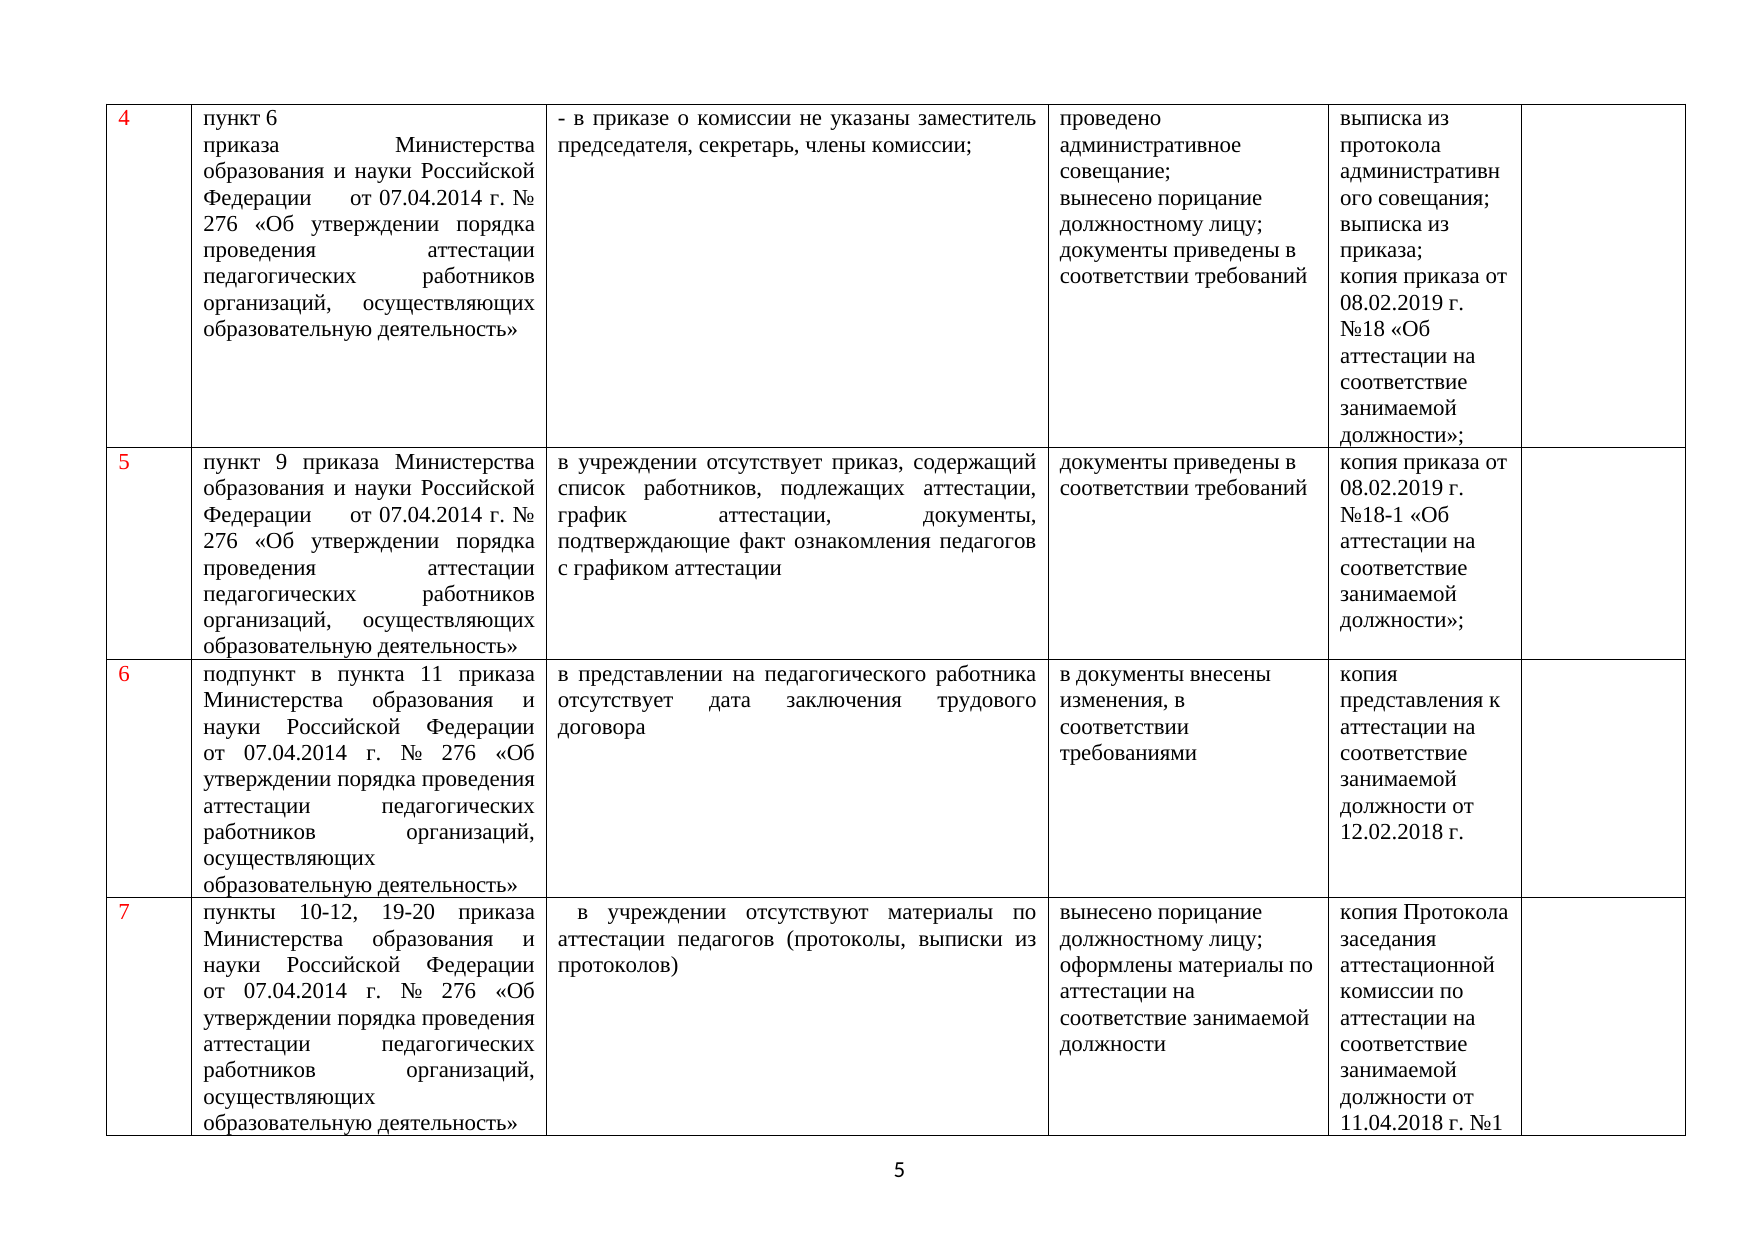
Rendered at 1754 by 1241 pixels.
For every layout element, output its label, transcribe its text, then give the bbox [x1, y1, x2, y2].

table_cell вынесено порицание должностному лицу; оформлены материалы по аттестации на соответствие занимаемой должности [1049, 898, 1328, 1135]
table_cell 5 [107, 448, 191, 659]
table_cell копия приказа от 08.02.2019 г. №18-1 «Об аттестации на соответствие занимаемой должности»; [1329, 448, 1521, 659]
table_cell [1522, 660, 1685, 897]
table_cell выписка из протокола административного совещания; выписка из приказа; копия приказа от 08.02.2019 г. №18 «Об аттестации на соответствие занимаемой должности»; [1329, 105, 1521, 447]
table_cell в учреждении отсутствуют материалы по аттестации педагогов (протоколы, выписки из протоколов) [547, 898, 1048, 1135]
table_cell пункты 10-12, 19-20 приказа Министерства образования и науки Российской Федерации от 07.04.2014 г. № 276 «Об утверждении порядка проведения аттестации педагогических работников организаций, осуществляющих образовательную деятельность» [192, 898, 546, 1135]
table_cell пункт 9 приказа Министерства образования и науки Российской Федерации от 07.04.2014 г. № 276 «Об утверждении порядка проведения аттестации педагогических работников организаций, осуществляющих образовательную деятельность» [192, 448, 546, 659]
table_cell - в приказе о комиссии не указаны заместитель председателя, секретарь, члены комиссии; [547, 105, 1048, 447]
table_cell подпункт в пункта 11 приказа Министерства образования и науки Российской Федерации от 07.04.2014 г. № 276 «Об утверждении порядка проведения аттестации педагогических работников организаций, осуществляющих образовательную деятельность» [192, 660, 546, 897]
table_cell копия представления к аттестации на соответствие занимаемой должности от 12.02.2018 г. [1329, 660, 1521, 897]
table_cell проведено административное совещание; вынесено порицание должностному лицу; документы приведены в соответствии требований [1049, 105, 1328, 447]
table_cell 4 [107, 105, 191, 447]
table_cell [1522, 448, 1685, 659]
table_cell в документы внесены изменения, в соответствии требованиями [1049, 660, 1328, 897]
table_cell [1522, 898, 1685, 1135]
table_cell в учреждении отсутствует приказ, содержащий список работников, подлежащих аттестации, график аттестации, документы, подтверждающие факт ознакомления педагогов с графиком аттестации [547, 448, 1048, 659]
table_cell пункт 6 приказа Министерства образования и науки Российской Федерации от 07.04.2014 г. № 276 «Об утверждении порядка проведения аттестации педагогических работников организаций, осуществляющих образовательную деятельность» [192, 105, 546, 447]
table_cell 6 [107, 660, 191, 897]
table_cell документы приведены в соответствии требований [1049, 448, 1328, 659]
table_cell копия Протокола заседания аттестационной комиссии по аттестации на соответствие занимаемой должности от 11.04.2018 г. №1 [1329, 898, 1521, 1135]
table_cell в представлении на педагогического работника отсутствует дата заключения трудового договора [547, 660, 1048, 897]
table_cell [1522, 105, 1685, 447]
table_cell 7 [107, 898, 191, 1135]
